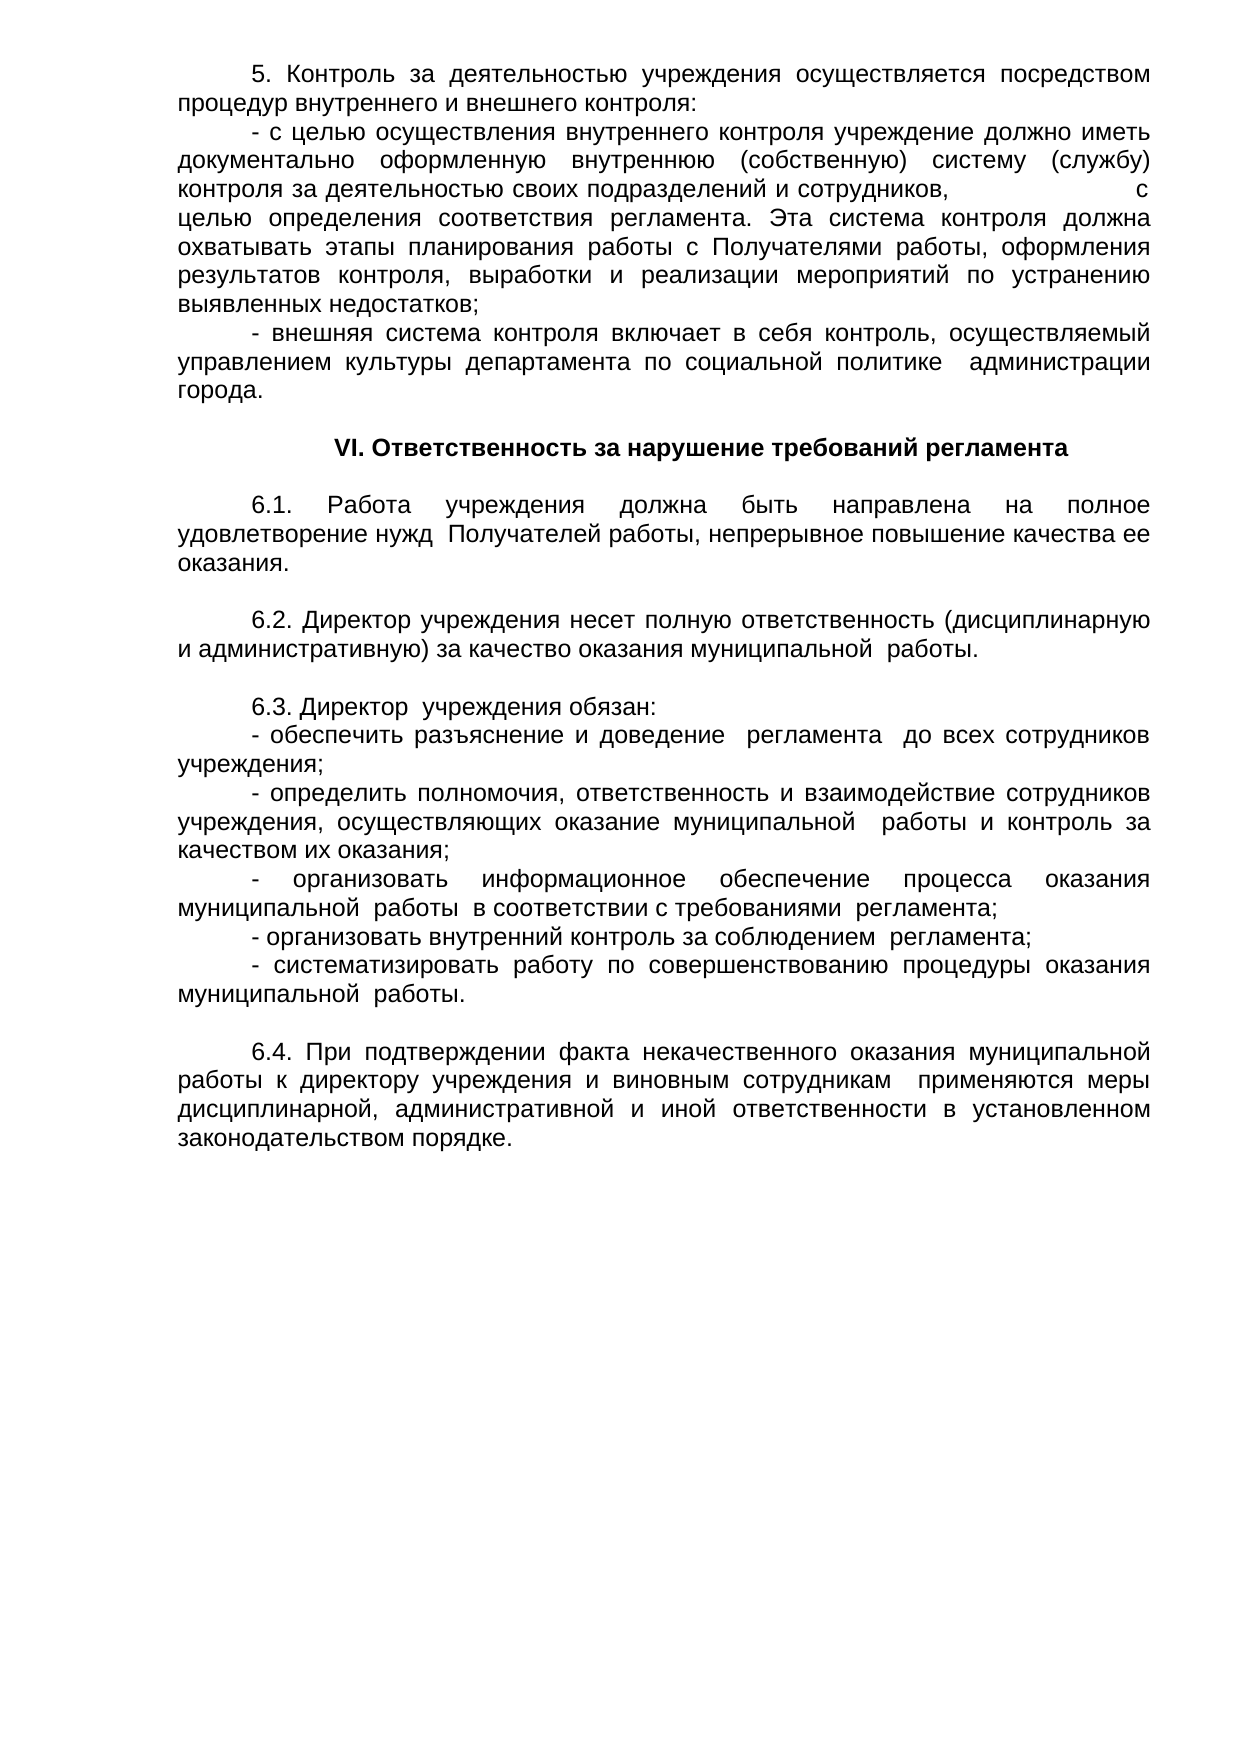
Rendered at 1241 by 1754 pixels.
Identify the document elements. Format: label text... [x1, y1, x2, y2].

text 6.4. При подтверждении факта некачественного оказания муниципальной работы к директору учреждения и виновным сотрудникам применяются меры дисциплинарной, административной и иной ответственности в установленном законодательством порядке. [177, 1037, 1152, 1152]
text - определить полномочия, ответственность и взаимодействие сотрудников учреждения, осуществляющих оказание муниципальной работы и контроль за качеством их оказания; [177, 778, 1152, 864]
text - организовать внутренний контроль за соблюдением регламента; [177, 922, 1152, 950]
text - обеспечить разъяснение и доведение регламента до всех сотрудников учреждения; [177, 720, 1152, 778]
text 6.3. Директор учреждения обязан: [177, 692, 1152, 720]
text - организовать информационное обеспечение процесса оказания муниципальной работы в соответствии с требованиями регламента; [177, 864, 1152, 922]
text - внешняя система контроля включает в себя контроль, осуществляемый управлением культуры департамента по социальной политике администрации города. [177, 318, 1152, 404]
text - с целью осуществления внутреннего контроля учреждение должно иметь документально оформленную внутреннюю (собственную) систему (службу) контроля за деятельностью своих подразделений и сотрудников, с целью определения соответствия регламента. Эта система контроля должна охватывать этапы планирования работы с Получателями работы, оформления результатов контроля, выработки и реализации мероприятий по устранению выявленных недостатков; [177, 117, 1152, 318]
text 6.2. Директор учреждения несет полную ответственность (дисциплинарную и административную) за качество оказания муниципальной работы. [177, 605, 1152, 663]
text 5. Контроль за деятельностью учреждения осуществляется посредством процедур внутреннего и внешнего контроля: [177, 59, 1152, 117]
text 6.1. Работа учреждения должна быть направлена на полное удовлетворение нужд Получателей работы, непрерывное повышение качества ее оказания. [177, 490, 1152, 577]
text VI. Ответственность за нарушение требований регламента [177, 433, 1152, 462]
text - систематизировать работу по совершенствованию процедуры оказания муниципальной работы. [177, 950, 1152, 1008]
